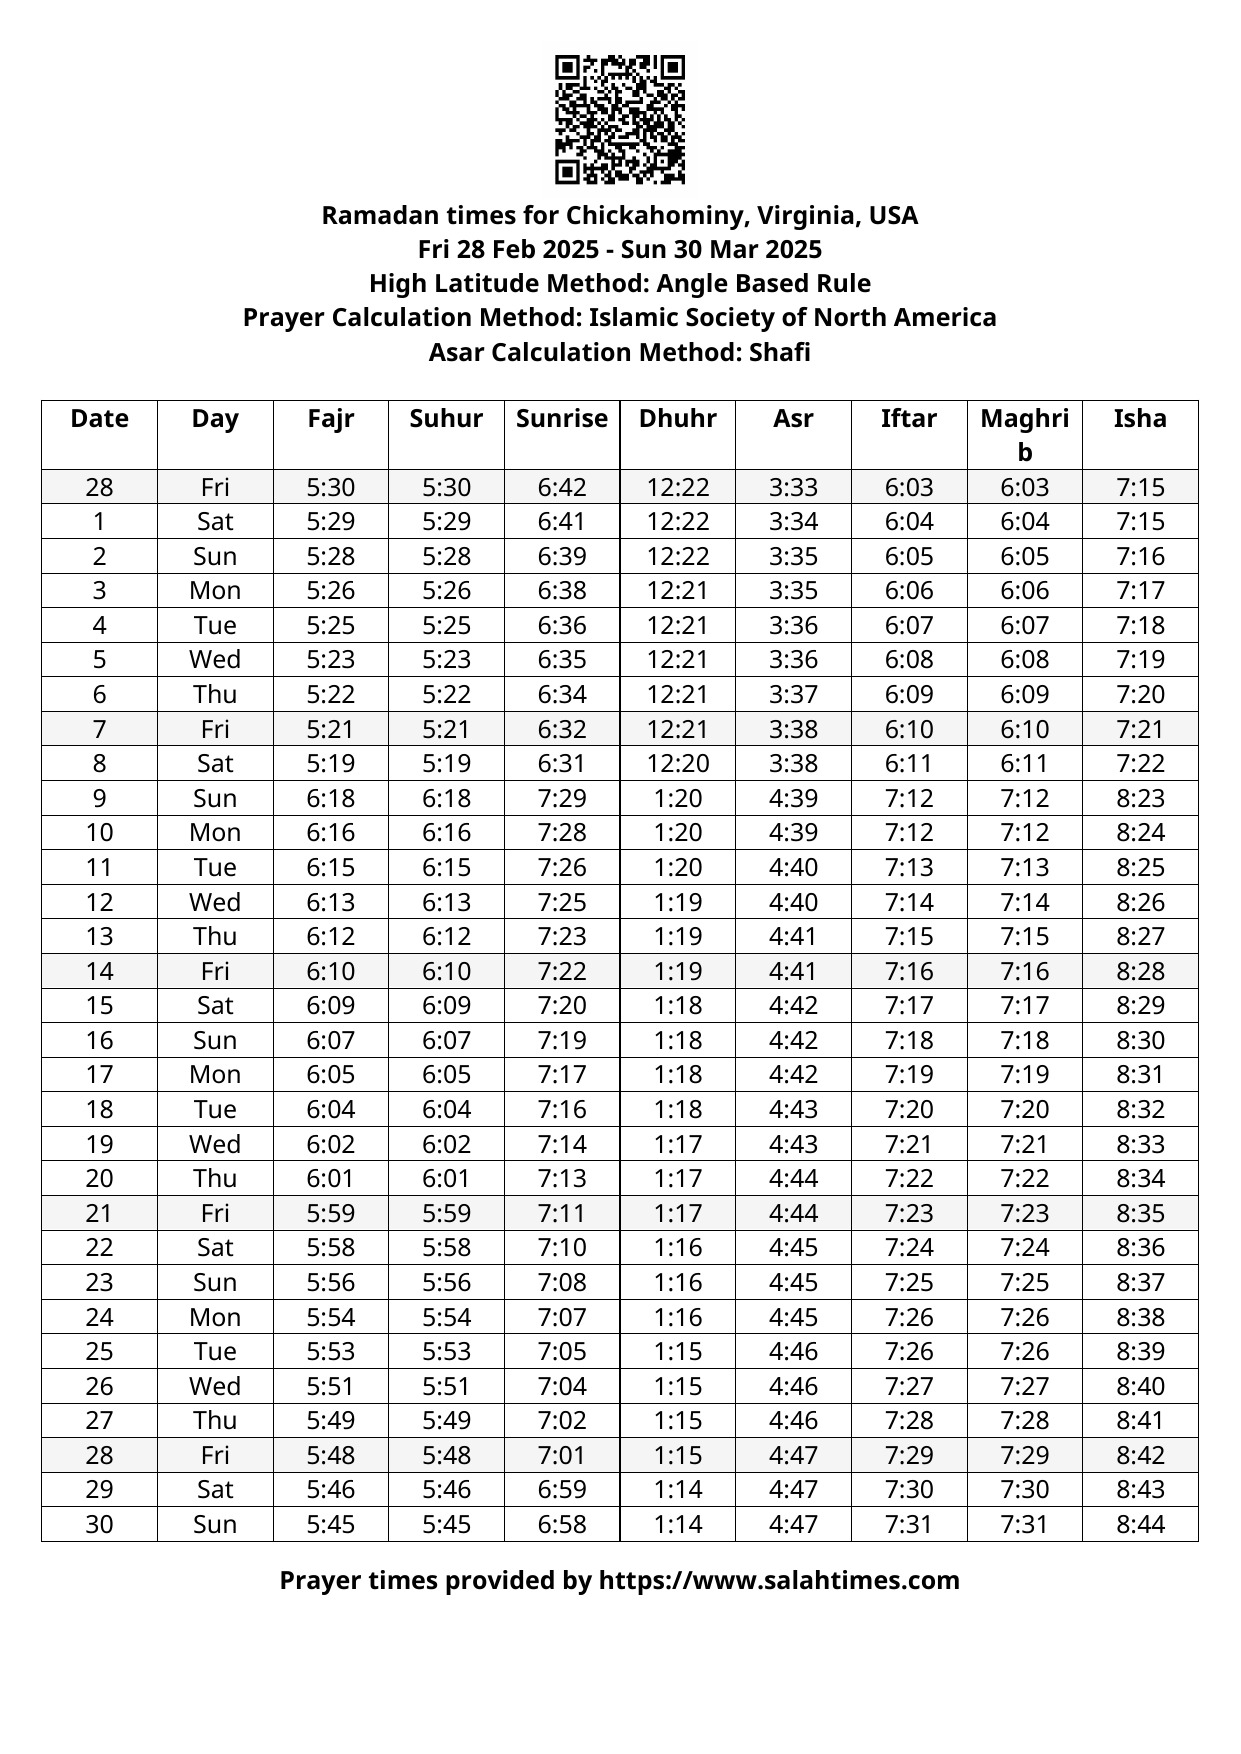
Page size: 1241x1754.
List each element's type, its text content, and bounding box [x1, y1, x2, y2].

text Asar Calculation Method: Shafi [42, 334, 1198, 368]
table_cell 7:21 [1083, 712, 1198, 745]
table_cell 7:16 [505, 1092, 619, 1126]
table_cell 6:05 [274, 1058, 388, 1091]
table_cell 5:53 [274, 1334, 388, 1368]
table_cell 5:53 [389, 1334, 504, 1368]
text Fri 28 Feb 2025 - Sun 30 Mar 2025 [42, 232, 1198, 266]
table_cell 5:49 [274, 1404, 388, 1437]
table_cell 9 [42, 781, 157, 814]
table_header Maghrib [968, 401, 1082, 469]
table_cell 5:19 [274, 746, 388, 780]
table_cell 4:42 [736, 1058, 851, 1091]
table_cell 7:05 [505, 1334, 619, 1368]
table_cell 4:47 [736, 1507, 851, 1541]
table_cell 6:05 [852, 539, 967, 572]
table_cell 5:58 [274, 1231, 388, 1264]
table_cell 4:43 [736, 1127, 851, 1160]
table_cell 1:19 [621, 919, 735, 953]
table_cell 6:07 [274, 1023, 388, 1057]
table_cell 5:56 [389, 1265, 504, 1299]
table_header Isha [1083, 401, 1198, 469]
table_cell 1:20 [621, 850, 735, 884]
picture [542, 41, 699, 198]
table_cell 7:14 [968, 885, 1082, 918]
table_cell Wed [158, 885, 273, 918]
table_cell 6:18 [389, 781, 504, 814]
table_cell 4:45 [736, 1231, 851, 1264]
table_cell 7:22 [852, 1161, 967, 1195]
table_cell 24 [42, 1300, 157, 1333]
table_cell 7:13 [505, 1161, 619, 1195]
table_cell 7:20 [1083, 677, 1198, 711]
table_cell 7:25 [505, 885, 619, 918]
table_cell 3:33 [736, 470, 851, 503]
table_cell 8:43 [1083, 1473, 1198, 1506]
table_cell 12:22 [621, 470, 735, 503]
table_cell 7:08 [505, 1265, 619, 1299]
table_cell 1:19 [621, 885, 735, 918]
table_cell 3:35 [736, 574, 851, 607]
table_cell 5:30 [274, 470, 388, 503]
table_cell Thu [158, 1404, 273, 1437]
table_cell 13 [42, 919, 157, 953]
table_cell 29 [42, 1473, 157, 1506]
table_cell 5:25 [274, 608, 388, 642]
table_cell 8:36 [1083, 1231, 1198, 1264]
table_cell 7:29 [852, 1438, 967, 1472]
table_cell 6:02 [389, 1127, 504, 1160]
table_cell 19 [42, 1127, 157, 1160]
table_cell Thu [158, 1161, 273, 1195]
table_cell 7:28 [968, 1404, 1082, 1437]
table_cell 5 [42, 643, 157, 676]
table_cell 3:38 [736, 746, 851, 780]
table_cell 5:46 [274, 1473, 388, 1506]
table_cell 8:27 [1083, 919, 1198, 953]
table_cell 7:22 [968, 1161, 1082, 1195]
table_cell 6:04 [852, 504, 967, 538]
table_cell 6:16 [389, 816, 504, 849]
table_cell 7:19 [1083, 643, 1198, 676]
table_cell Wed [158, 643, 273, 676]
table_cell 3:34 [736, 504, 851, 538]
table_cell 6:31 [505, 746, 619, 780]
table_cell 8:37 [1083, 1265, 1198, 1299]
table_cell 3:36 [736, 608, 851, 642]
table_cell 7 [42, 712, 157, 745]
table_cell 5:54 [389, 1300, 504, 1333]
table_cell 8:25 [1083, 850, 1198, 884]
table_cell 6:38 [505, 574, 619, 607]
table_cell 6:13 [274, 885, 388, 918]
table_header Day [158, 401, 273, 469]
table_cell 18 [42, 1092, 157, 1126]
table_cell Mon [158, 1058, 273, 1091]
table_cell 7:21 [968, 1127, 1082, 1160]
table_cell 7:26 [968, 1300, 1082, 1333]
table_cell 2 [42, 539, 157, 572]
table_cell 6:04 [274, 1092, 388, 1126]
table_cell 3:36 [736, 643, 851, 676]
table_cell 6:39 [505, 539, 619, 572]
table_cell 28 [42, 470, 157, 503]
table_cell 7:12 [968, 781, 1082, 814]
table_cell 5:29 [389, 504, 504, 538]
table_cell 7:20 [968, 1092, 1082, 1126]
table_cell 6:01 [389, 1161, 504, 1195]
table_cell 4:47 [736, 1438, 851, 1472]
table_cell Fri [158, 954, 273, 987]
table_cell 1:15 [621, 1404, 735, 1437]
table_cell 12:21 [621, 643, 735, 676]
table_cell 10 [42, 816, 157, 849]
table_cell 3 [42, 574, 157, 607]
table_cell 5:26 [389, 574, 504, 607]
table_cell 5:23 [274, 643, 388, 676]
table_cell 7:12 [852, 781, 967, 814]
table_cell 7:20 [852, 1092, 967, 1126]
table_cell 7:17 [852, 989, 967, 1022]
table_cell 7:25 [852, 1265, 967, 1299]
table_cell 7:13 [968, 850, 1082, 884]
table_cell 6:58 [505, 1507, 619, 1541]
table_cell 5:29 [274, 504, 388, 538]
table_cell 6:07 [852, 608, 967, 642]
table_cell 15 [42, 989, 157, 1022]
table_cell 7:18 [968, 1023, 1082, 1057]
table_cell 7:11 [505, 1196, 619, 1229]
table_cell 7:14 [852, 885, 967, 918]
table_cell Mon [158, 816, 273, 849]
table_cell 12:21 [621, 574, 735, 607]
table_cell Fri [158, 1438, 273, 1472]
table_cell 4:43 [736, 1092, 851, 1126]
table_header Asr [736, 401, 851, 469]
table_cell 8:30 [1083, 1023, 1198, 1057]
table_cell 8:32 [1083, 1092, 1198, 1126]
table_cell 7:17 [505, 1058, 619, 1091]
table_cell 6:09 [968, 677, 1082, 711]
table_header Fajr [274, 401, 388, 469]
table_cell 1:19 [621, 954, 735, 987]
table_cell 12:21 [621, 608, 735, 642]
table_cell 1:20 [621, 816, 735, 849]
table_cell 1:16 [621, 1300, 735, 1333]
table_cell 26 [42, 1369, 157, 1402]
table_header Date [42, 401, 157, 469]
table_cell 5:23 [389, 643, 504, 676]
table_cell 21 [42, 1196, 157, 1229]
table_cell 3:37 [736, 677, 851, 711]
table_cell 5:48 [274, 1438, 388, 1472]
table_cell 7:25 [968, 1265, 1082, 1299]
table_cell 1:16 [621, 1231, 735, 1264]
table_cell 6:10 [389, 954, 504, 987]
table_cell 7:18 [852, 1023, 967, 1057]
table_cell 6:15 [389, 850, 504, 884]
table_cell 6:04 [968, 504, 1082, 538]
table_cell 7:29 [968, 1438, 1082, 1472]
table_cell 8:38 [1083, 1300, 1198, 1333]
table_cell 5:22 [389, 677, 504, 711]
table_cell Sat [158, 989, 273, 1022]
table_cell 8:40 [1083, 1369, 1198, 1402]
table_cell 7:10 [505, 1231, 619, 1264]
table_cell 6:32 [505, 712, 619, 745]
table_cell 7:29 [505, 781, 619, 814]
table_cell 4:46 [736, 1404, 851, 1437]
table_cell 6:09 [852, 677, 967, 711]
table_cell 6:59 [505, 1473, 619, 1506]
table_cell 7:16 [1083, 539, 1198, 572]
table_cell 7:16 [852, 954, 967, 987]
table_cell Sat [158, 1473, 273, 1506]
table_cell 5:19 [389, 746, 504, 780]
table_cell 4:40 [736, 850, 851, 884]
text Ramadan times for Chickahominy, Virginia, USA [42, 198, 1198, 232]
table_cell 7:23 [852, 1196, 967, 1229]
table_cell 5:30 [389, 470, 504, 503]
table_cell 4:47 [736, 1473, 851, 1506]
text High Latitude Method: Angle Based Rule [42, 266, 1198, 300]
table_cell 6:16 [274, 816, 388, 849]
table_cell 6:10 [968, 712, 1082, 745]
table_cell 4:41 [736, 954, 851, 987]
table_cell 5:28 [274, 539, 388, 572]
table_cell 7:19 [505, 1023, 619, 1057]
table_cell 6:08 [968, 643, 1082, 676]
table_cell 4:45 [736, 1265, 851, 1299]
table_cell 5:25 [389, 608, 504, 642]
table_cell 20 [42, 1161, 157, 1195]
table_cell 6:07 [968, 608, 1082, 642]
table_cell 1:17 [621, 1127, 735, 1160]
table_cell 5:48 [389, 1438, 504, 1472]
table_cell 7:31 [852, 1507, 967, 1541]
table_cell 6:35 [505, 643, 619, 676]
table_cell 4:46 [736, 1369, 851, 1402]
table_cell 7:26 [852, 1300, 967, 1333]
text Prayer times provided by https://www.salahtimes.com [42, 1563, 1198, 1597]
table_cell 7:27 [852, 1369, 967, 1402]
table_header Sunrise [505, 401, 619, 469]
table_cell Tue [158, 608, 273, 642]
table_cell 7:23 [968, 1196, 1082, 1229]
table_cell 8:39 [1083, 1334, 1198, 1368]
table_cell 12:20 [621, 746, 735, 780]
table_cell 8:41 [1083, 1404, 1198, 1437]
table_cell 6:15 [274, 850, 388, 884]
table_cell 14 [42, 954, 157, 987]
table_cell 4:41 [736, 919, 851, 953]
table_cell 7:28 [852, 1404, 967, 1437]
table_cell 7:17 [968, 989, 1082, 1022]
table_cell 1:15 [621, 1369, 735, 1402]
table_cell 7:19 [968, 1058, 1082, 1091]
table_cell Wed [158, 1369, 273, 1402]
table_cell 5:51 [274, 1369, 388, 1402]
table_cell Mon [158, 1300, 273, 1333]
table_cell 1:18 [621, 1092, 735, 1126]
table_cell 7:15 [1083, 470, 1198, 503]
table_cell Sun [158, 781, 273, 814]
table_cell 5:51 [389, 1369, 504, 1402]
table_cell 7:18 [1083, 608, 1198, 642]
table_cell 5:54 [274, 1300, 388, 1333]
table_cell 4:39 [736, 781, 851, 814]
text Prayer Calculation Method: Islamic Society of North America [42, 300, 1198, 334]
table_cell 7:17 [1083, 574, 1198, 607]
table_cell 6:06 [852, 574, 967, 607]
table_cell 6:05 [389, 1058, 504, 1091]
table_cell 5:59 [274, 1196, 388, 1229]
table_cell Fri [158, 712, 273, 745]
table_cell 5:26 [274, 574, 388, 607]
table_cell 5:59 [389, 1196, 504, 1229]
table_cell 7:14 [505, 1127, 619, 1160]
table_cell 8:24 [1083, 816, 1198, 849]
table_cell 12:21 [621, 677, 735, 711]
table_cell 8 [42, 746, 157, 780]
table_cell 3:35 [736, 539, 851, 572]
table_cell 4:42 [736, 1023, 851, 1057]
table_cell 5:58 [389, 1231, 504, 1264]
table_cell 1:15 [621, 1438, 735, 1472]
table_cell 1:14 [621, 1507, 735, 1541]
table_cell 7:26 [505, 850, 619, 884]
table_cell 7:12 [968, 816, 1082, 849]
table_cell 23 [42, 1265, 157, 1299]
table_cell 7:21 [852, 1127, 967, 1160]
table_cell 12:22 [621, 539, 735, 572]
table_cell 6:12 [389, 919, 504, 953]
table_cell 6:06 [968, 574, 1082, 607]
table_cell 8:23 [1083, 781, 1198, 814]
table_cell 7:26 [852, 1334, 967, 1368]
table_cell Thu [158, 677, 273, 711]
table_cell 7:01 [505, 1438, 619, 1472]
table_cell 17 [42, 1058, 157, 1091]
table_cell 6:11 [852, 746, 967, 780]
table_cell 6:10 [852, 712, 967, 745]
table_cell 7:02 [505, 1404, 619, 1437]
table_cell 6:34 [505, 677, 619, 711]
table_cell 7:15 [1083, 504, 1198, 538]
table_cell 7:15 [852, 919, 967, 953]
table_cell 4 [42, 608, 157, 642]
table_cell 7:28 [505, 816, 619, 849]
table_cell Fri [158, 1196, 273, 1229]
table_cell Thu [158, 919, 273, 953]
table_cell 6:41 [505, 504, 619, 538]
table_header Suhur [389, 401, 504, 469]
table_cell 6:18 [274, 781, 388, 814]
table_cell Sun [158, 539, 273, 572]
table_cell Wed [158, 1127, 273, 1160]
table_cell 8:42 [1083, 1438, 1198, 1472]
table_cell 1:17 [621, 1161, 735, 1195]
table_cell Sun [158, 1507, 273, 1541]
table_cell 1:16 [621, 1265, 735, 1299]
table_cell 6:10 [274, 954, 388, 987]
table_cell 27 [42, 1404, 157, 1437]
table_cell Fri [158, 470, 273, 503]
table_cell 4:44 [736, 1196, 851, 1229]
table_cell 12:21 [621, 712, 735, 745]
table_cell 6:02 [274, 1127, 388, 1160]
table_cell 6:36 [505, 608, 619, 642]
table_cell 7:23 [505, 919, 619, 953]
table_cell 7:20 [505, 989, 619, 1022]
table_cell 1:18 [621, 1058, 735, 1091]
table_cell Tue [158, 1092, 273, 1126]
table_cell 7:12 [852, 816, 967, 849]
table_header Dhuhr [621, 401, 735, 469]
table_header Iftar [852, 401, 967, 469]
table_cell 4:42 [736, 989, 851, 1022]
table_cell 5:45 [389, 1507, 504, 1541]
table_cell Sat [158, 1231, 273, 1264]
table_cell 5:56 [274, 1265, 388, 1299]
table_cell 7:13 [852, 850, 967, 884]
table_cell 6:07 [389, 1023, 504, 1057]
table_cell 6:01 [274, 1161, 388, 1195]
table_cell 22 [42, 1231, 157, 1264]
table_cell 1:20 [621, 781, 735, 814]
table_cell 30 [42, 1507, 157, 1541]
table_cell 1:14 [621, 1473, 735, 1506]
table_cell 7:30 [968, 1473, 1082, 1506]
table_cell 8:34 [1083, 1161, 1198, 1195]
table_cell 1:18 [621, 989, 735, 1022]
table_cell 8:31 [1083, 1058, 1198, 1091]
table_cell 4:44 [736, 1161, 851, 1195]
table_cell 4:46 [736, 1334, 851, 1368]
table_cell 12:22 [621, 504, 735, 538]
table_cell 1 [42, 504, 157, 538]
table_cell 6:11 [968, 746, 1082, 780]
table_cell 5:46 [389, 1473, 504, 1506]
table_cell 7:22 [1083, 746, 1198, 780]
table_cell 7:16 [968, 954, 1082, 987]
table_cell Tue [158, 1334, 273, 1368]
table_cell 16 [42, 1023, 157, 1057]
table_cell 12 [42, 885, 157, 918]
table_cell 8:28 [1083, 954, 1198, 987]
table_cell 5:21 [274, 712, 388, 745]
table_cell 1:15 [621, 1334, 735, 1368]
table_cell 7:24 [968, 1231, 1082, 1264]
table_cell 7:30 [852, 1473, 967, 1506]
table_cell 5:22 [274, 677, 388, 711]
table_cell 6:13 [389, 885, 504, 918]
table_cell 11 [42, 850, 157, 884]
table_cell Sat [158, 504, 273, 538]
table_cell 6:03 [968, 470, 1082, 503]
table_cell 7:27 [968, 1369, 1082, 1402]
table_cell 7:24 [852, 1231, 967, 1264]
table_cell 1:17 [621, 1196, 735, 1229]
table_cell 8:26 [1083, 885, 1198, 918]
table_cell 7:19 [852, 1058, 967, 1091]
table_cell 5:28 [389, 539, 504, 572]
table_cell 7:26 [968, 1334, 1082, 1368]
table_cell 8:35 [1083, 1196, 1198, 1229]
table_cell 28 [42, 1438, 157, 1472]
table_cell Mon [158, 574, 273, 607]
table_cell Tue [158, 850, 273, 884]
table_cell 4:39 [736, 816, 851, 849]
table_cell 4:40 [736, 885, 851, 918]
table_cell 7:07 [505, 1300, 619, 1333]
table_cell 6:04 [389, 1092, 504, 1126]
table_cell 5:45 [274, 1507, 388, 1541]
table_cell 8:33 [1083, 1127, 1198, 1160]
table_cell 7:31 [968, 1507, 1082, 1541]
table_cell 6:09 [389, 989, 504, 1022]
table_cell Sat [158, 746, 273, 780]
table_cell 6:08 [852, 643, 967, 676]
table_cell 7:15 [968, 919, 1082, 953]
table_cell 6:03 [852, 470, 967, 503]
table_cell 6:42 [505, 470, 619, 503]
table_cell 4:45 [736, 1300, 851, 1333]
table_cell 6 [42, 677, 157, 711]
table_cell 5:49 [389, 1404, 504, 1437]
table_cell 7:04 [505, 1369, 619, 1402]
table_cell 5:21 [389, 712, 504, 745]
table_cell 25 [42, 1334, 157, 1368]
table_cell 6:12 [274, 919, 388, 953]
table_cell Sun [158, 1023, 273, 1057]
table_cell 8:29 [1083, 989, 1198, 1022]
table_cell 3:38 [736, 712, 851, 745]
table_cell 6:09 [274, 989, 388, 1022]
table_cell 8:44 [1083, 1507, 1198, 1541]
table_cell Sun [158, 1265, 273, 1299]
table_cell 1:18 [621, 1023, 735, 1057]
table_cell 6:05 [968, 539, 1082, 572]
table_cell 7:22 [505, 954, 619, 987]
